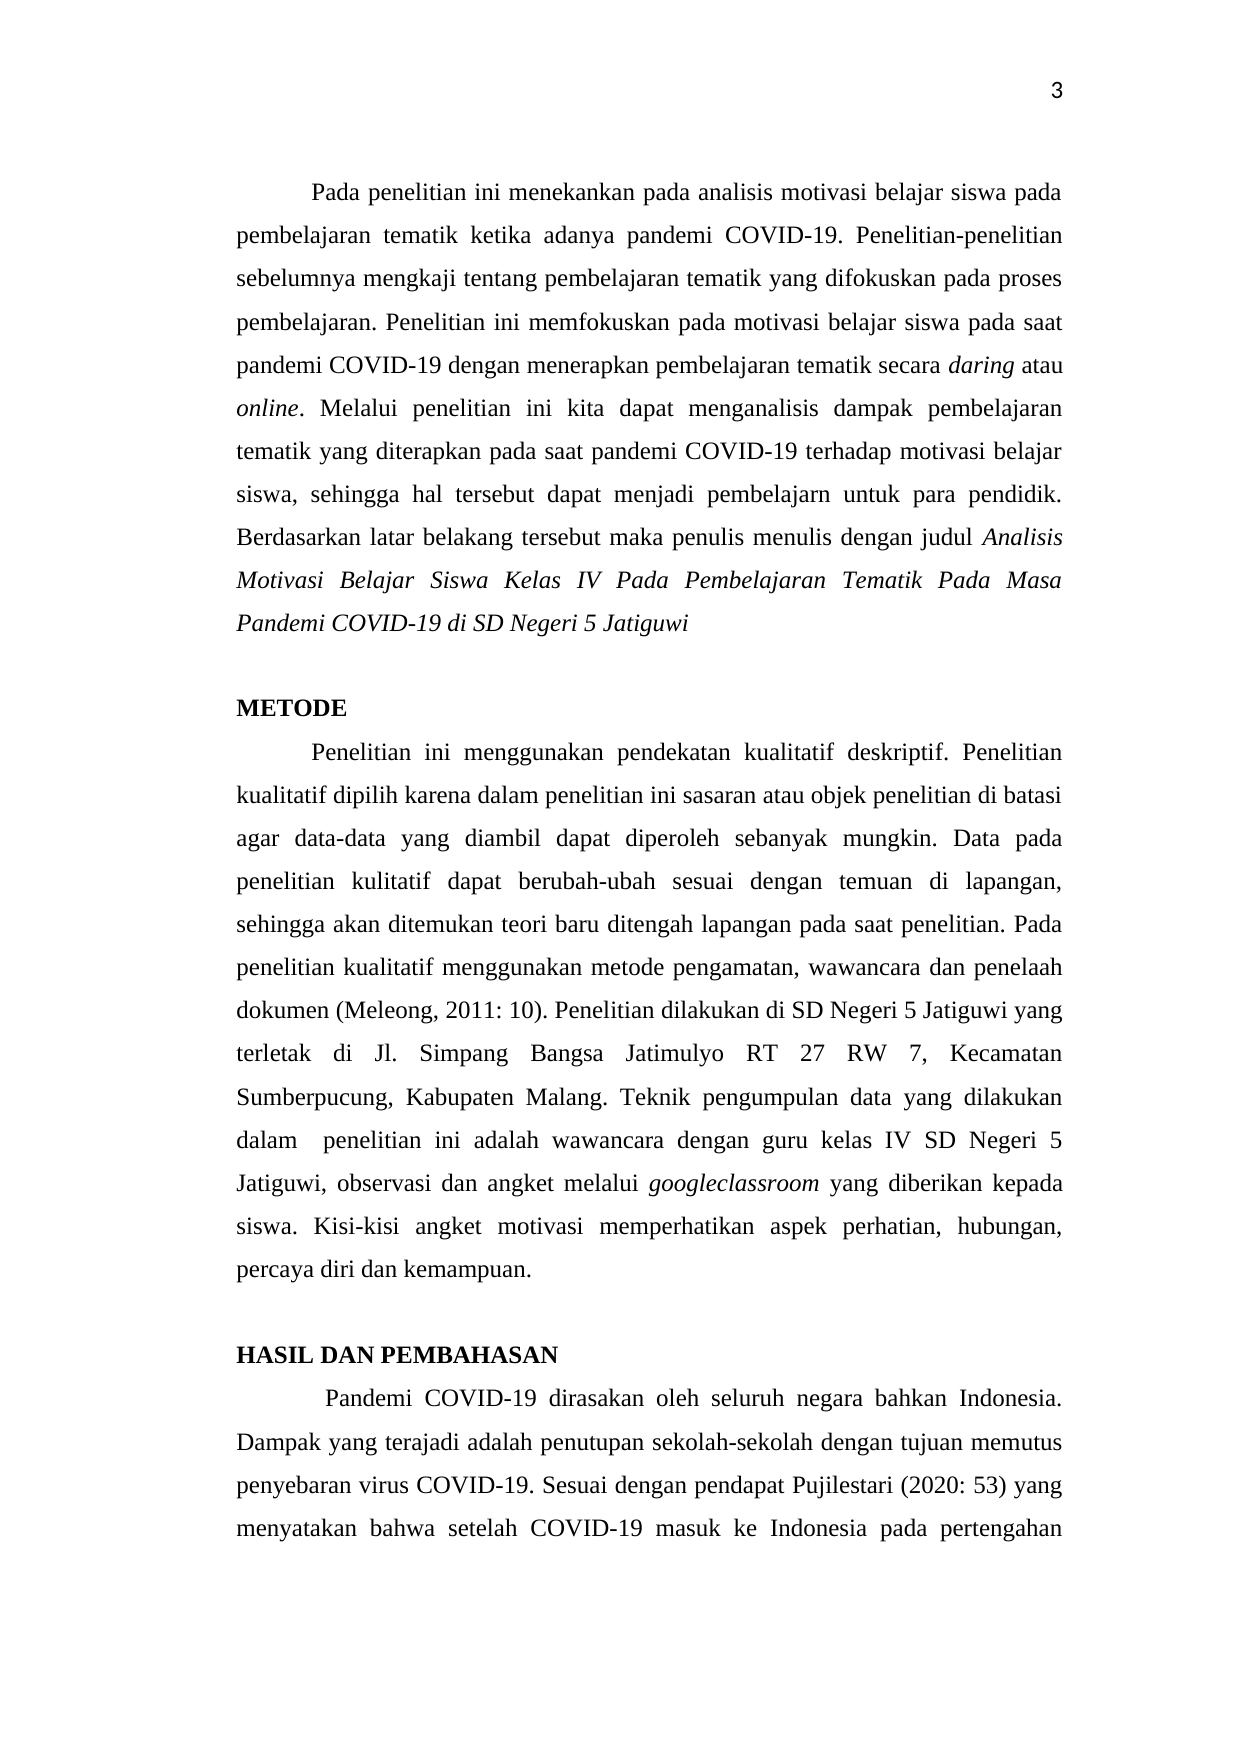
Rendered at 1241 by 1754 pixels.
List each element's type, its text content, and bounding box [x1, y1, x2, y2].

text HASIL DAN PEMBAHASAN [236, 1340, 1063, 1369]
text Penelitian ini menggunakan pendekatan kualitatif deskriptif. Penelitian kualitatif dipilih karena dalam penelitian ini sasaran atau objek penelitian di batasi agar data-data yang diambil dapat diperoleh sebanyak mungkin. Data pada penelitian kulitatif dapat berubah-ubah sesuai dengan temuan di lapangan, sehingga akan ditemukan teori baru ditengah lapangan pada saat penelitian. Pada penelitian kualitatif menggunakan metode pengamatan, wawancara dan penelaah dokumen (Meleong, 2011: 10). Penelitian dilakukan di SD Negeri 5 Jatiguwi yang terletak di Jl. Simpang Bangsa Jatimulyo RT 27 RW 7, Kecamatan Sumberpucung, Kabupaten Malang. Teknik pengumpulan data yang dilakukan dalam penelitian ini adalah wawancara dengan guru kelas IV SD Negeri 5 Jatiguwi, observasi dan angket melalui googleclassroom yang diberikan kepada siswa. Kisi-kisi angket motivasi memperhatikan aspek perhatian, hubungan, percaya diri dan kemampuan. [236, 737, 1063, 1283]
text METODE [236, 693, 1063, 722]
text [236, 1383, 1063, 1542]
text Pada penelitian ini menekankan pada analisis motivasi belajar siswa pada pembelajaran tematik ketika adanya pandemi COVID-19. Penelitian-penelitian sebelumnya mengkaji tentang pembelajaran tematik yang difokuskan pada proses pembelajaran. Penelitian ini memfokuskan pada motivasi belajar siswa pada saat pandemi COVID-19 dengan menerapkan pembelajaran tematik secara daring atau online. Melalui penelitian ini kita dapat menganalisis dampak pembelajaran tematik yang diterapkan pada saat pandemi COVID-19 terhadap motivasi belajar siswa, sehingga hal tersebut dapat menjadi pembelajarn untuk para pendidik. Berdasarkan latar belakang tersebut maka penulis menulis dengan judul Analisis Motivasi Belajar Siswa Kelas IV Pada Pembelajaran Tematik Pada Masa Pandemi COVID-19 di SD Negeri 5 Jatiguwi [236, 177, 1063, 637]
